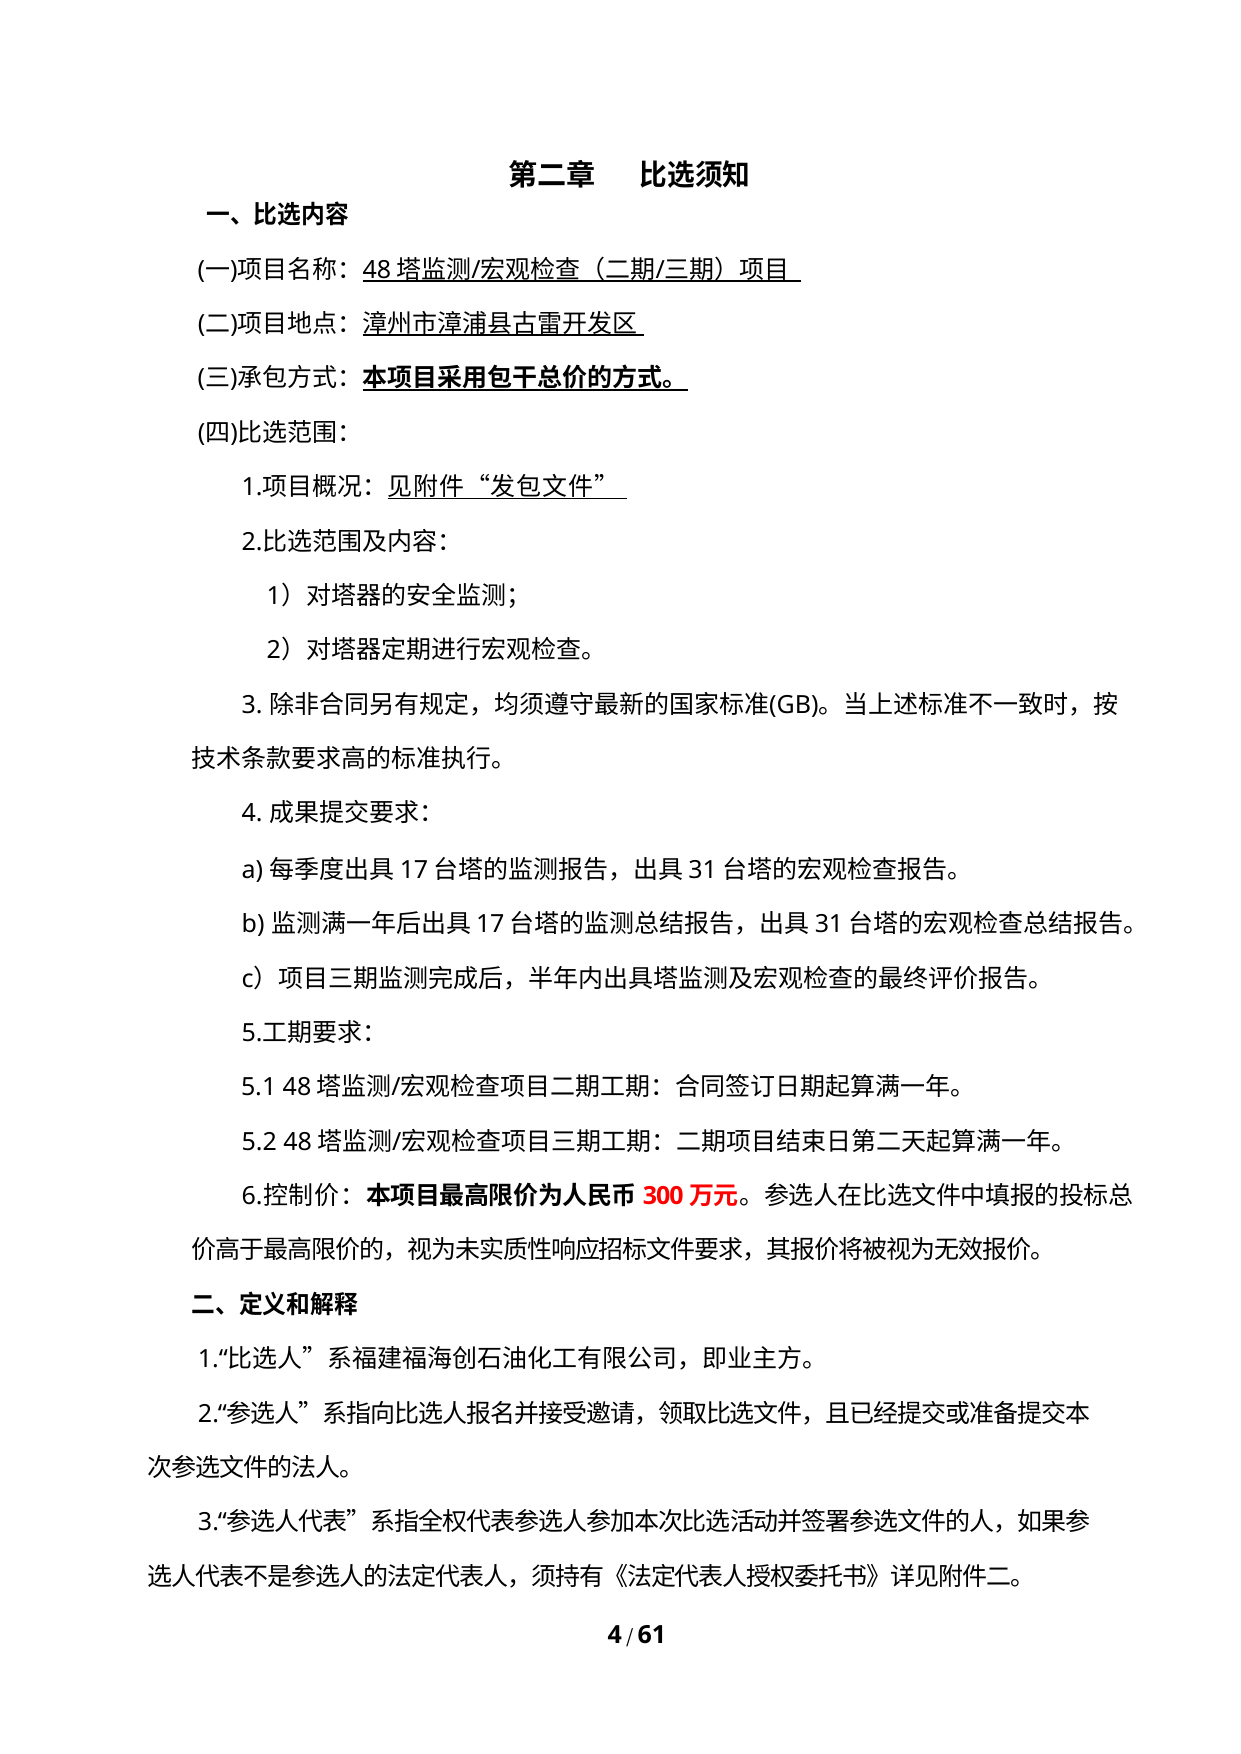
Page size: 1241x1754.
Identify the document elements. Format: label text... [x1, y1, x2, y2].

text 4. 成果提交要求： [191, 793, 1134, 829]
text 1.项目概况：见附件“发包文件” [191, 467, 1134, 503]
text 2.比选范围及内容： [191, 521, 1134, 557]
subtitle 第二章 比选须知 [135, 156, 1123, 193]
text 2）对塔器定期进行宏观检查。 [191, 630, 1134, 666]
text (三)承包方式：本项目采用包干总价的方式。 [197, 358, 1134, 394]
text 2.“参选人”系指向比选人报名并接受邀请，领取比选文件，且已经提交或准备提交本次参选文件的法人。 [148, 1393, 1111, 1484]
text 1）对塔器的安全监测； [191, 575, 1134, 612]
text 1.“比选人”系福建福海创石油化工有限公司，即业主方。 [198, 1339, 1134, 1375]
text 5.1 48塔监测/宏观检查项目二期工期：合同签订日期起算满一年。 [191, 1067, 1134, 1103]
text (二)项目地点：漳州市漳浦县古雷开发区 [198, 303, 1134, 340]
subtitle 二、定义和解释 [191, 1284, 1134, 1321]
text a) 每季度出具17台塔的监测报告，出具31台塔的宏观检查报告。 [183, 847, 1142, 886]
text (四)比选范围： [198, 412, 1134, 448]
text 6.控制价：本项目最高限价为人民币300万元。参选人在比选文件中填报的投标总价高于最高限价的，视为未实质性响应招标文件要求，其报价将被视为无效报价。 [191, 1176, 1134, 1266]
text 5.工期要求： [191, 1012, 1134, 1049]
text 一、比选内容 [206, 195, 1134, 231]
text 5.2 48塔监测/宏观检查项目三期工期：二期项目结束日第二天起算满一年。 [191, 1121, 1134, 1157]
text b) 监测满一年后出具17台塔的监测总结报告，出具31台塔的宏观检查总结报告。 [183, 902, 1142, 940]
text 3. 除非合同另有规定，均须遵守最新的国家标准(GB)。当上述标准不一致时，按技术条款要求高的标准执行。 [191, 684, 1134, 775]
text c）项目三期监测完成后，半年内出具塔监测及宏观检查的最终评价报告。 [191, 958, 1134, 994]
text (一)项目名称：48塔监测/宏观检查（二期/三期）项目 [197, 249, 1134, 285]
text 3.“参选人代表”系指全权代表参选人参加本次比选活动并签署参选文件的人，如果参选人代表不是参选人的法定代表人，须持有《法定代表人授权委托书》详见附件二。 [148, 1502, 1111, 1592]
